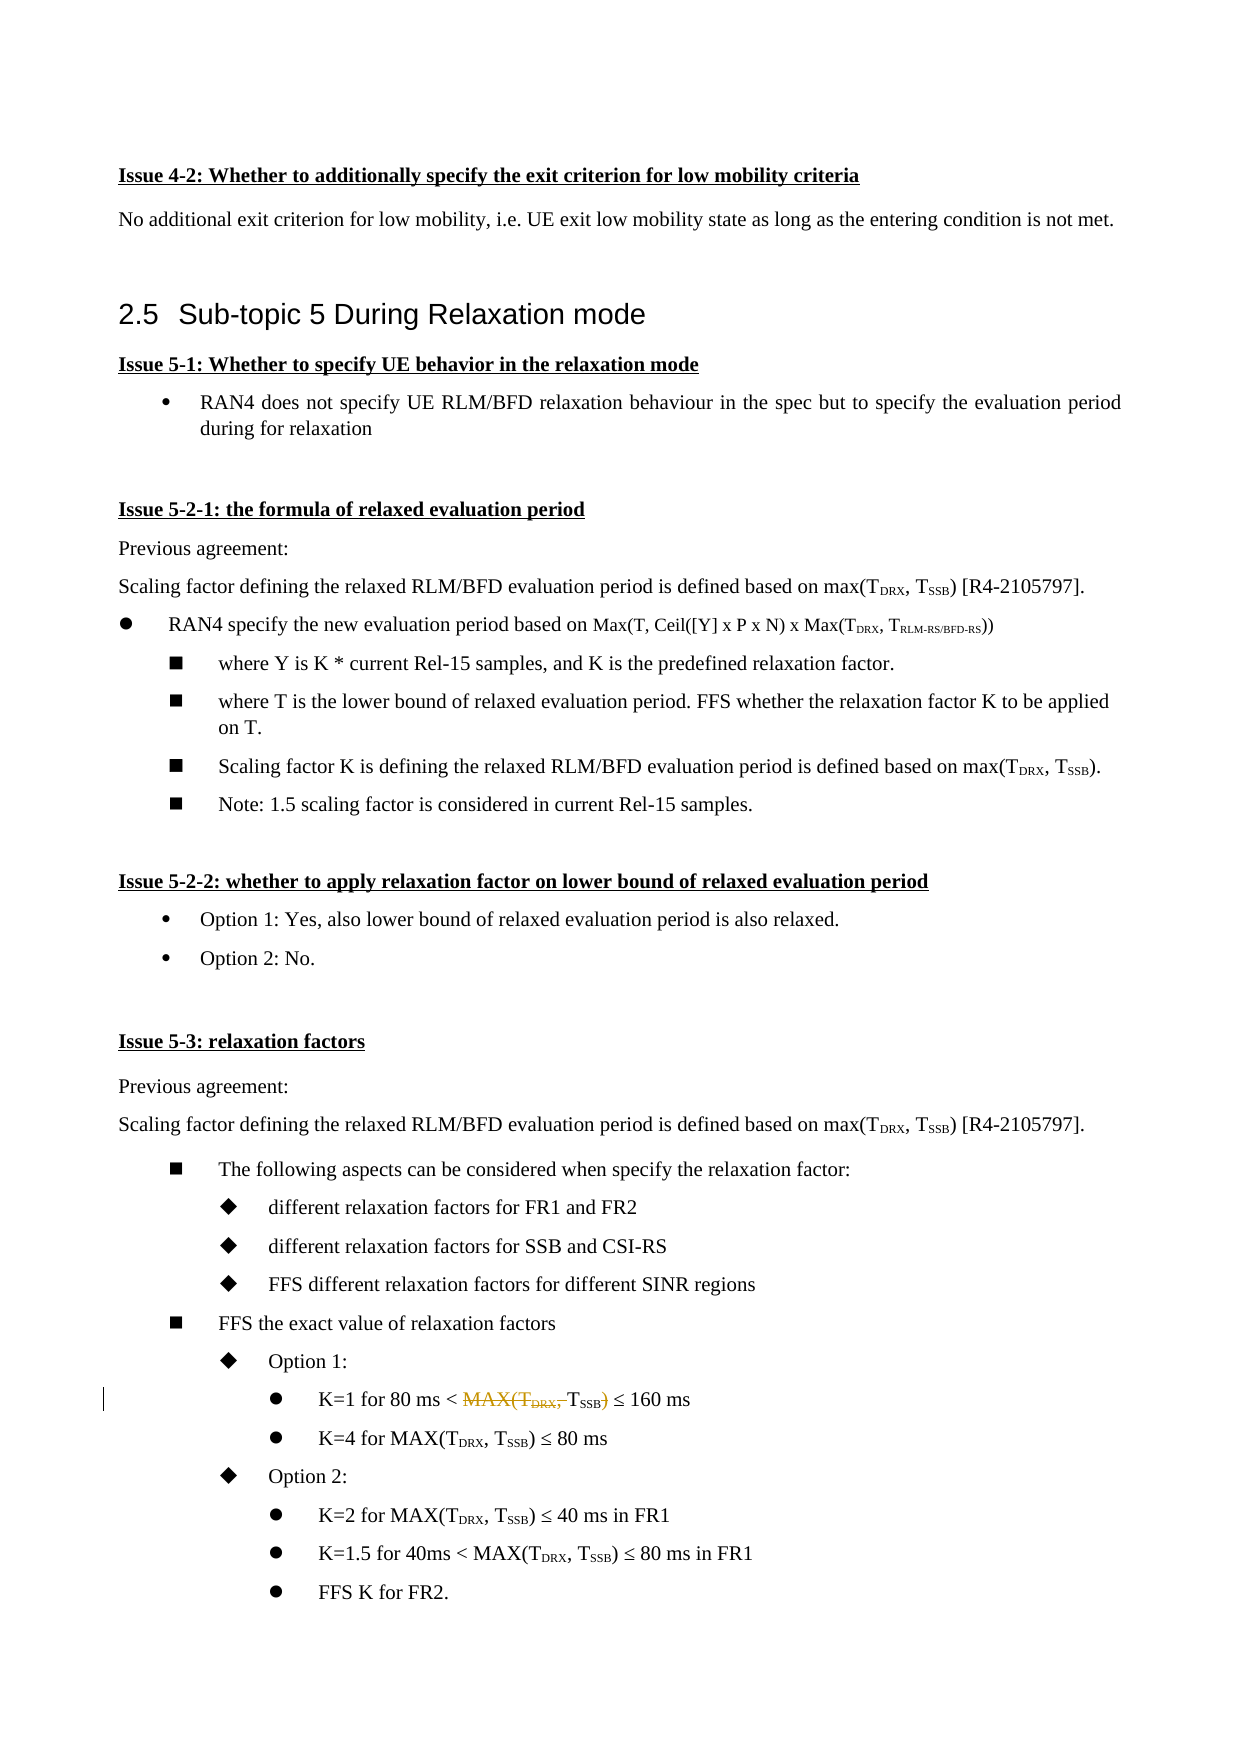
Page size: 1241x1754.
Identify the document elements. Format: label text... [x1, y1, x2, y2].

list where Y is K * current Rel-15 samples, and K is the predefined relaxation factor. [168, 651, 1122, 675]
text Previous agreement: [118, 1074, 1122, 1098]
text Scaling factor defining the relaxed RLM/BFD evaluation period is defined based on max(TDRX, TSSB) [R4-2105797]. [118, 574, 1122, 598]
text No additional exit criterion for low mobility, i.e. UE exit low mobility state as long as the entering condition is not met. [118, 207, 1122, 231]
list Option 1: [218, 1349, 1122, 1373]
list where T is the lower bound of relaxed evaluation period. FFS whether the relaxation factor K to be applied on T. [168, 689, 1122, 739]
list FFS different relaxation factors for different SINR regions [218, 1272, 1122, 1296]
list K=2 for MAX(TDRX, TSSB) ≤ 40 ms in FR1 [268, 1503, 1122, 1527]
text Scaling factor defining the relaxed RLM/BFD evaluation period is defined based on max(TDRX, TSSB) [R4-2105797]. [118, 1112, 1122, 1136]
text Issue 4-2: Whether to additionally specify the exit criterion for low mobility criteria [118, 163, 1122, 187]
list RAN4 does not specify UE RLM/BFD relaxation behaviour in the spec but to specify the evaluation period during for relaxation [162, 390, 1122, 440]
text Issue 5-3: relaxation factors [118, 1029, 1122, 1053]
text Issue 5-1: Whether to specify UE behavior in the relaxation mode [118, 352, 1122, 376]
list The following aspects can be considered when specify the relaxation factor: [168, 1157, 1122, 1181]
list Note: 1.5 scaling factor is considered in current Rel-15 samples. [168, 792, 1122, 816]
text Issue 5-2-1: the formula of relaxed evaluation period [118, 497, 1122, 521]
list different relaxation factors for SSB and CSI-RS [218, 1234, 1122, 1258]
list K=1.5 for 40ms < MAX(TDRX, TSSB) ≤ 80 ms in FR1 [268, 1541, 1122, 1565]
list Option 2: [218, 1464, 1122, 1488]
subtitle Sub-topic 5 During Relaxation mode [118, 297, 1122, 330]
text Previous agreement: [118, 536, 1122, 559]
list different relaxation factors for FR1 and FR2 [218, 1195, 1122, 1219]
list Option 1: Yes, also lower bound of relaxed evaluation period is also relaxed. [162, 907, 1122, 931]
list Option 2: No. [162, 946, 1122, 970]
list FFS K for FR2. [268, 1579, 1122, 1604]
list RAN4 specify the new evaluation period based on Max(T, Ceil([Y] x P x N) x Max(TDRX, TRLM-RS/BFD-RS)) [118, 612, 1122, 636]
list Scaling factor K is defining the relaxed RLM/BFD evaluation period is defined based on max(TDRX, TSSB). [168, 754, 1122, 778]
list K=4 for MAX(TDRX, TSSB) ≤ 80 ms [268, 1426, 1122, 1450]
list FFS the exact value of relaxation factors [168, 1311, 1122, 1334]
text Issue 5-2-2: whether to apply relaxation factor on lower bound of relaxed evaluation period [118, 869, 1122, 893]
list K=1 for 80 ms < TSSB ≤ 160 ms [268, 1387, 1122, 1411]
